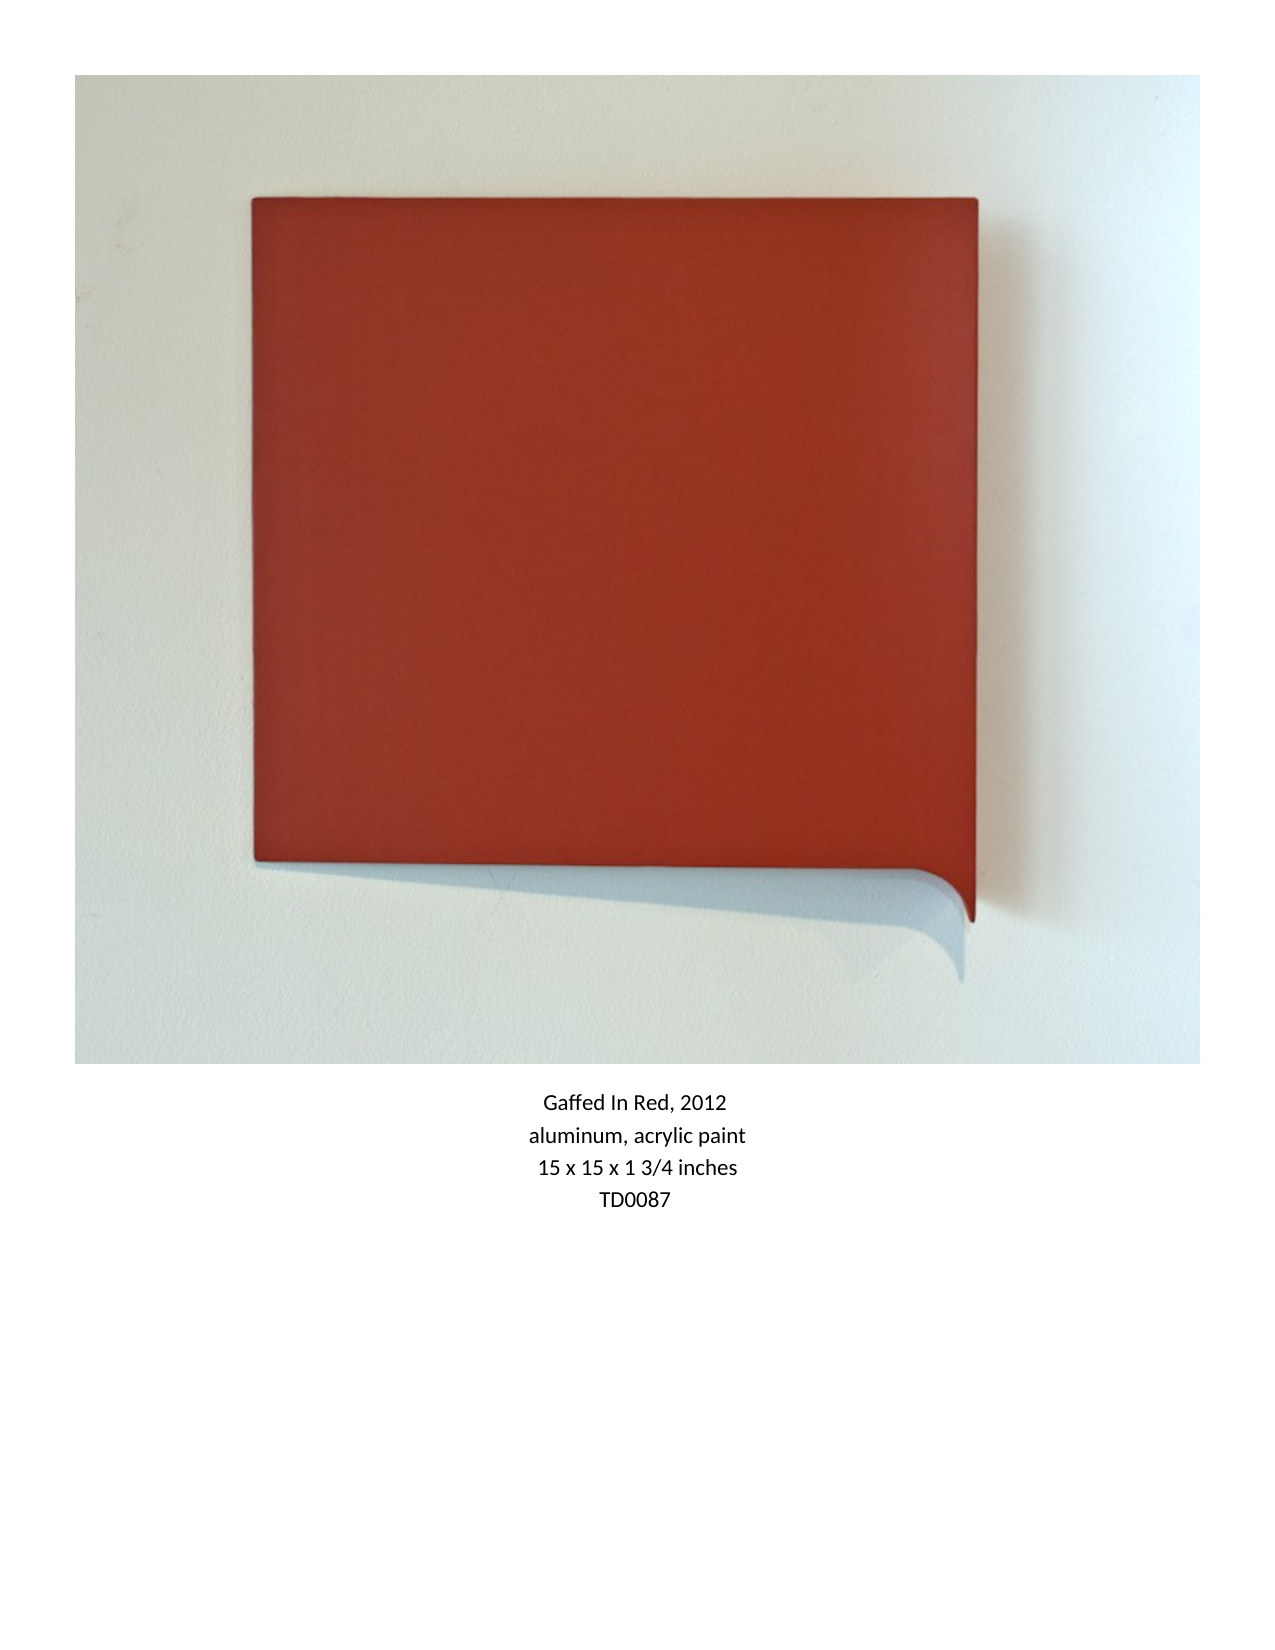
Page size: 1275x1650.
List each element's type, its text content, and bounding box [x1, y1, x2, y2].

text Gaffed In Red, 2012 aluminum, acrylic paint 15 x 15 x 1 3/4 inches TD0087 [75, 1088, 1200, 1213]
picture [75, 75, 1200, 1064]
